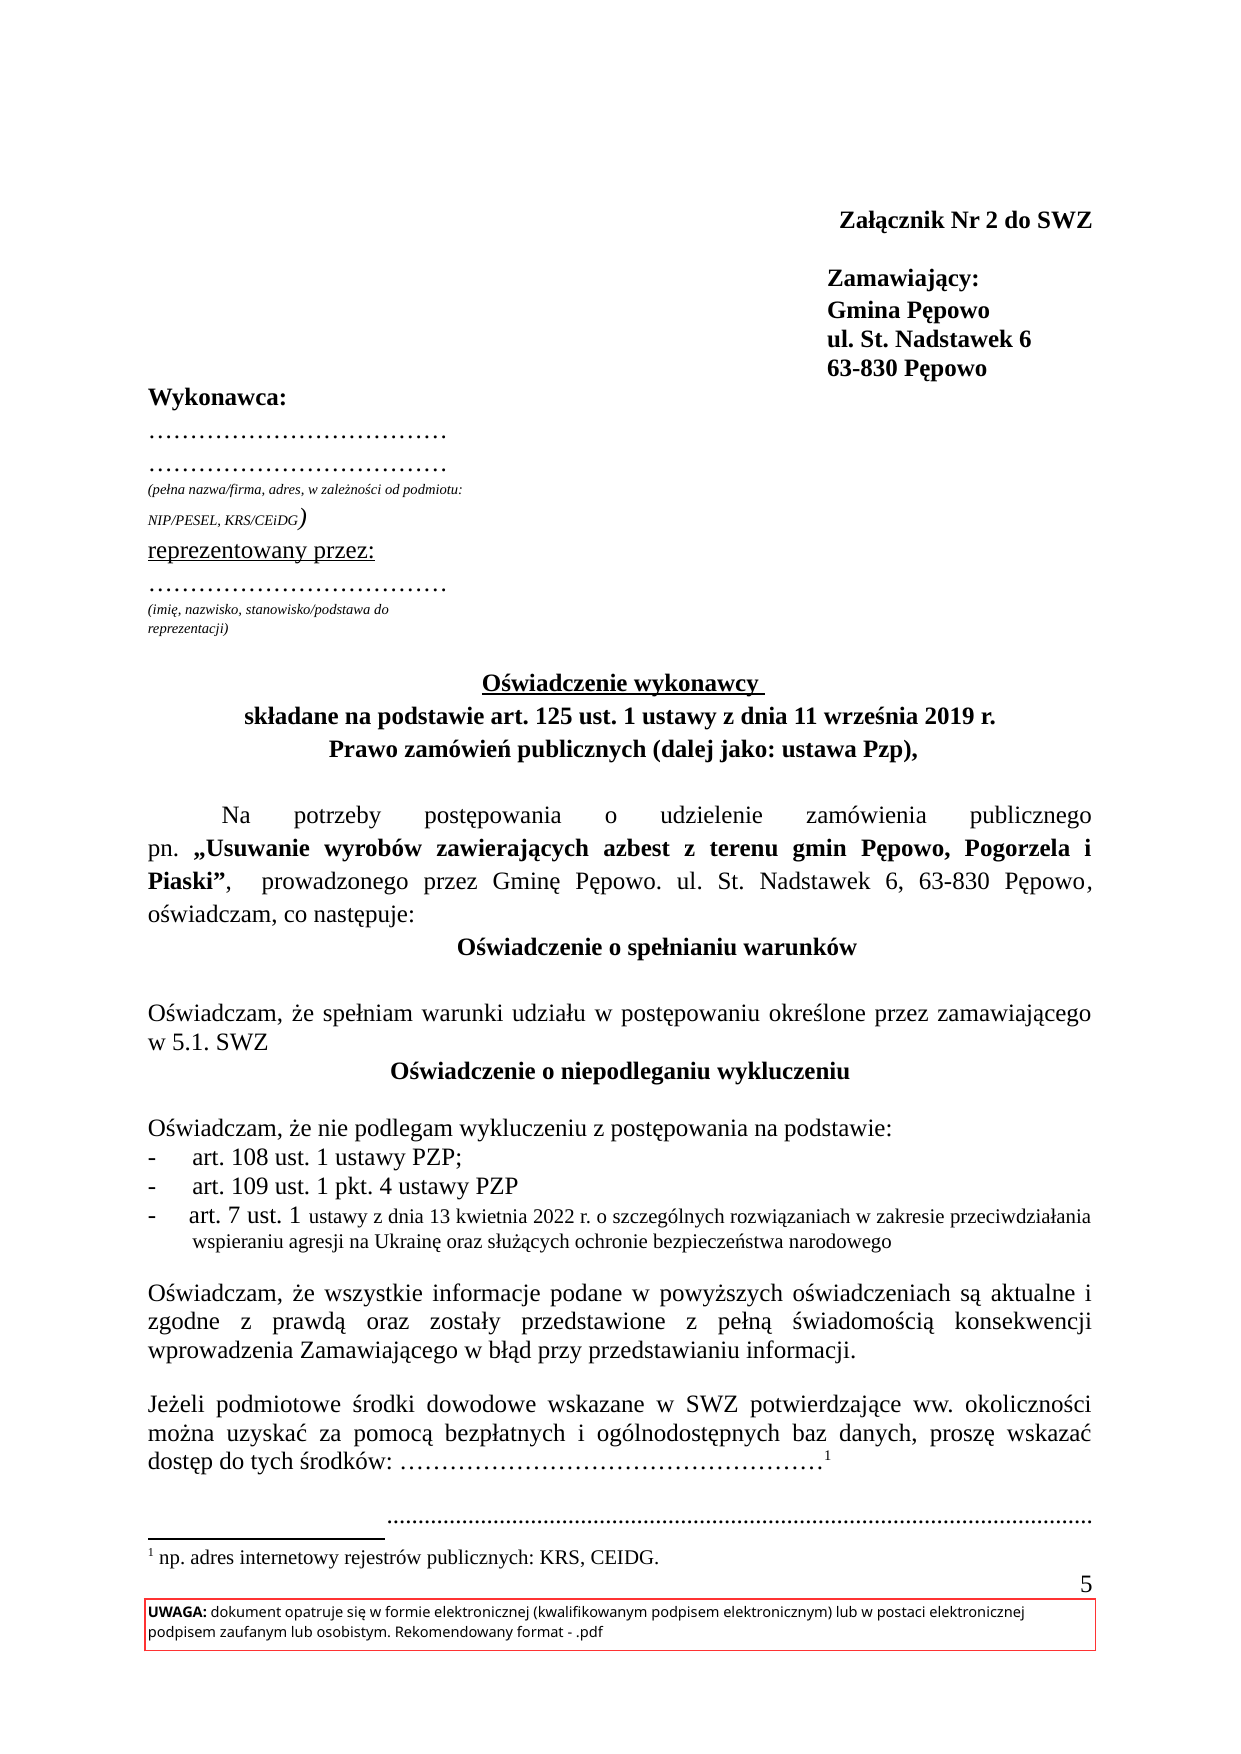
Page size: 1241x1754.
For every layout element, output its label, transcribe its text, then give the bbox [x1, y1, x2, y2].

text Załącznik Nr 2 do SWZ [148, 205, 1093, 234]
text - art. 109 ust. 1 pkt. 4 ustawy PZP [148, 1171, 1093, 1200]
text ……………………………… [148, 448, 472, 477]
text Oświadczam, że wszystkie informacje podane w powyższych oświadczeniach są aktualne i zgodne z prawdą oraz zostały przedstawione z pełną świadomością konsekwencji wprowadzenia Zamawiającego w błąd przy przedstawianiu informacji. [148, 1278, 1093, 1364]
text Gmina Pępowo [827, 296, 1093, 324]
text Oświadczenie wykonawcy [148, 668, 1093, 697]
text (imię, nazwisko, stanowisko/podstawa do reprezentacji) [148, 601, 472, 637]
text ................................................................................................................. [148, 1500, 1093, 1529]
text Oświadczenie o spełnianiu warunków [148, 932, 1093, 961]
text 63-830 Pępowo [827, 353, 1093, 382]
text (pełna nazwa/firma, adres, w zależności od podmiotu: NIP/PESEL, KRS/CEiDG) [148, 481, 472, 531]
text ……………………………… [148, 415, 472, 444]
text Oświadczam, że spełniam warunki udziału w postępowaniu określone przez zamawiającego w 5.1. SWZ [148, 998, 1093, 1056]
text - art. 108 ust. 1 ustawy PZP; [148, 1142, 1093, 1171]
text Jeżeli podmiotowe środki dowodowe wskazane w SWZ potwierdzające ww. okoliczności można uzyskać za pomocą bezpłatnych i ogólnodostępnych baz danych, proszę wskazać dostęp do tych środków: …………………………………………… [148, 1389, 1093, 1475]
text reprezentowany przez: [148, 535, 1093, 564]
text Oświadczam, że nie podlegam wykluczeniu z postępowania na podstawie: [148, 1113, 1093, 1142]
text Oświadczenie o niepodleganiu wykluczeniu [148, 1056, 1093, 1085]
text - art. 7 ust. 1 ustawy z dnia 13 kwietnia 2022 r. o szczególnych rozwiązaniach w zakresie przeciwdziałania wspieraniu agresji na Ukrainę oraz służących ochronie bezpieczeństwa narodowego [148, 1200, 1093, 1253]
text Zamawiający: [827, 263, 1093, 291]
text Na potrzeby postępowania o udzielenie zamówienia publicznego pn. „Usuwanie wyrobów zawierających azbest z terenu gmin Pępowo, Pogorzela i Piaski”, prowadzonego przez Gminę Pępowo. ul. St. Nadstawek 6, 63-830 Pępowo, oświadczam, co następuje: [148, 800, 1093, 928]
text ul. St. Nadstawek 6 [827, 324, 1093, 353]
text Wykonawca: [148, 382, 1093, 411]
text składane na podstawie art. 125 ust. 1 ustawy z dnia 11 września 2019 r. [148, 701, 1093, 730]
text ……………………………… [148, 568, 472, 597]
text Prawo zamówień publicznych (dalej jako: ustawa Pzp), [148, 734, 1093, 763]
